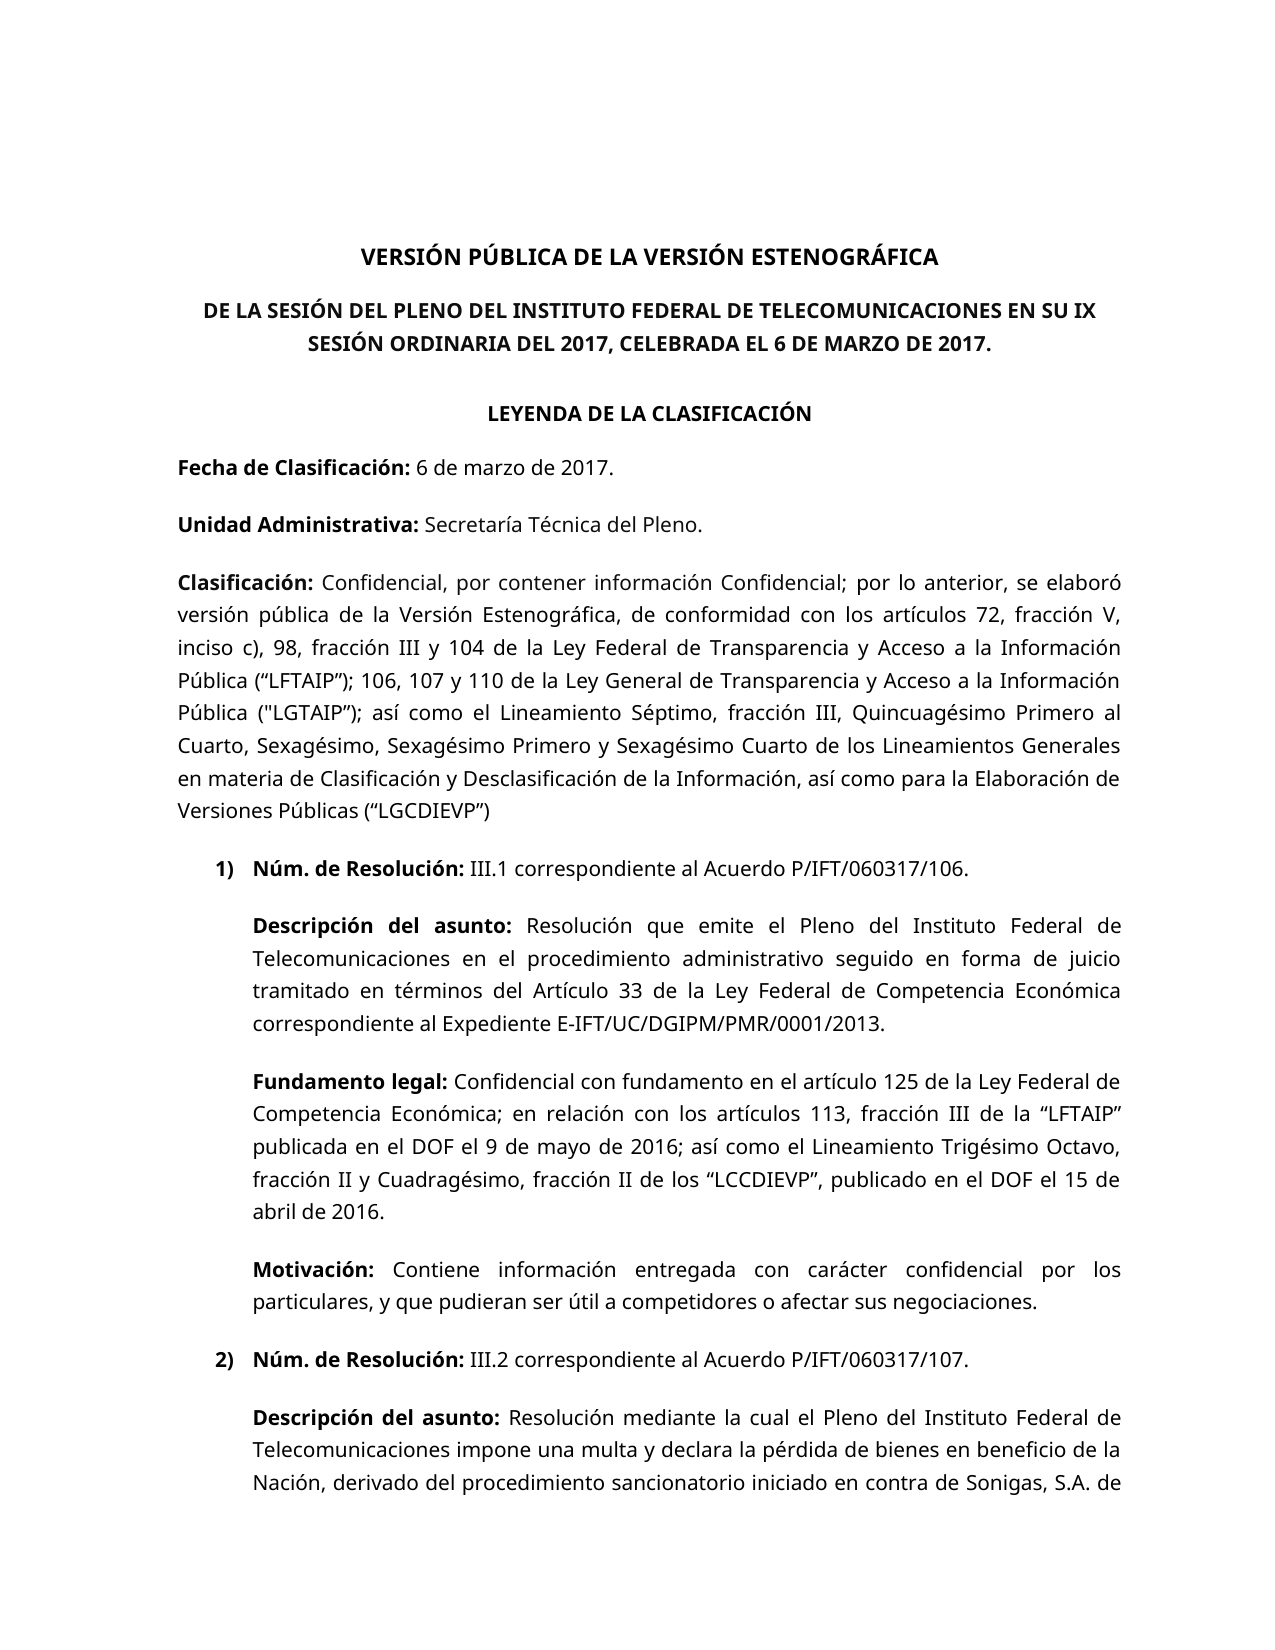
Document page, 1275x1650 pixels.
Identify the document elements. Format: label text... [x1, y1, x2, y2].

text Unidad Administrativa: Secretaría Técnica del Pleno. [177, 510, 1122, 539]
text DE LA SESIÓN DEL PLENO DEL INSTITUTO FEDERAL DE TELECOMUNICACIONES EN SU IX SESIÓN ORDINARIA DEL 2017, CELEBRADA EL 6 DE MARZO DE 2017. [177, 297, 1122, 358]
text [252, 1403, 1122, 1496]
list Núm. de Resolución: III.1 correspondiente al Acuerdo P/IFT/060317/106. [215, 854, 1122, 882]
text Motivación: Contiene información entregada con carácter confidencial por los particulares, y que pudieran ser útil a competidores o afectar sus negociaciones. [252, 1255, 1122, 1316]
text Fundamento legal: Confidencial con fundamento en el artículo 125 de la Ley Federal de Competencia Económica; en relación con los artículos 113, fracción III de la “LFTAIP” publicada en el DOF el 9 de mayo de 2016; así como el Lineamiento Trigésimo Octavo, fracción II y Cuadragésimo, fracción II de los “LCCDIEVP”, publicado en el DOF el 15 de abril de 2016. [252, 1067, 1122, 1226]
list Núm. de Resolución: III.2 correspondiente al Acuerdo P/IFT/060317/107. [215, 1345, 1122, 1373]
text Fecha de Clasificación: 6 de marzo de 2017. [177, 453, 1122, 481]
text Clasificación: Confidencial, por contener información Confidencial; por lo anterior, se elaboró versión pública de la Versión Estenográfica, de conformidad con los artículos 72, fracción V, inciso c), 98, fracción III y 104 de la Ley Federal de Transparencia y Acceso a la Información Pública (“LFTAIP”); 106, 107 y 110 de la Ley General de Transparencia y Acceso a la Información Pública ("LGTAIP”); así como el Lineamiento Séptimo, fracción III, Quincuagésimo Primero al Cuarto, Sexagésimo, Sexagésimo Primero y Sexagésimo Cuarto de los Lineamientos Generales en materia de Clasificación y Desclasificación de la Información, así como para la Elaboración de Versiones Públicas (“LGCDIEVP”) [177, 568, 1122, 825]
text Descripción del asunto: Resolución que emite el Pleno del Instituto Federal de Telecomunicaciones en el procedimiento administrativo seguido en forma de juicio tramitado en términos del Artículo 33 de la Ley Federal de Competencia Económica correspondiente al Expediente E-IFT/UC/DGIPM/PMR/0001/2013. [252, 911, 1122, 1038]
subtitle LEYENDA DE LA CLASIFICACIÓN [177, 399, 1122, 428]
subtitle VERSIÓN PÚBLICA DE LA VERSIÓN ESTENOGRÁFICA [177, 240, 1122, 272]
